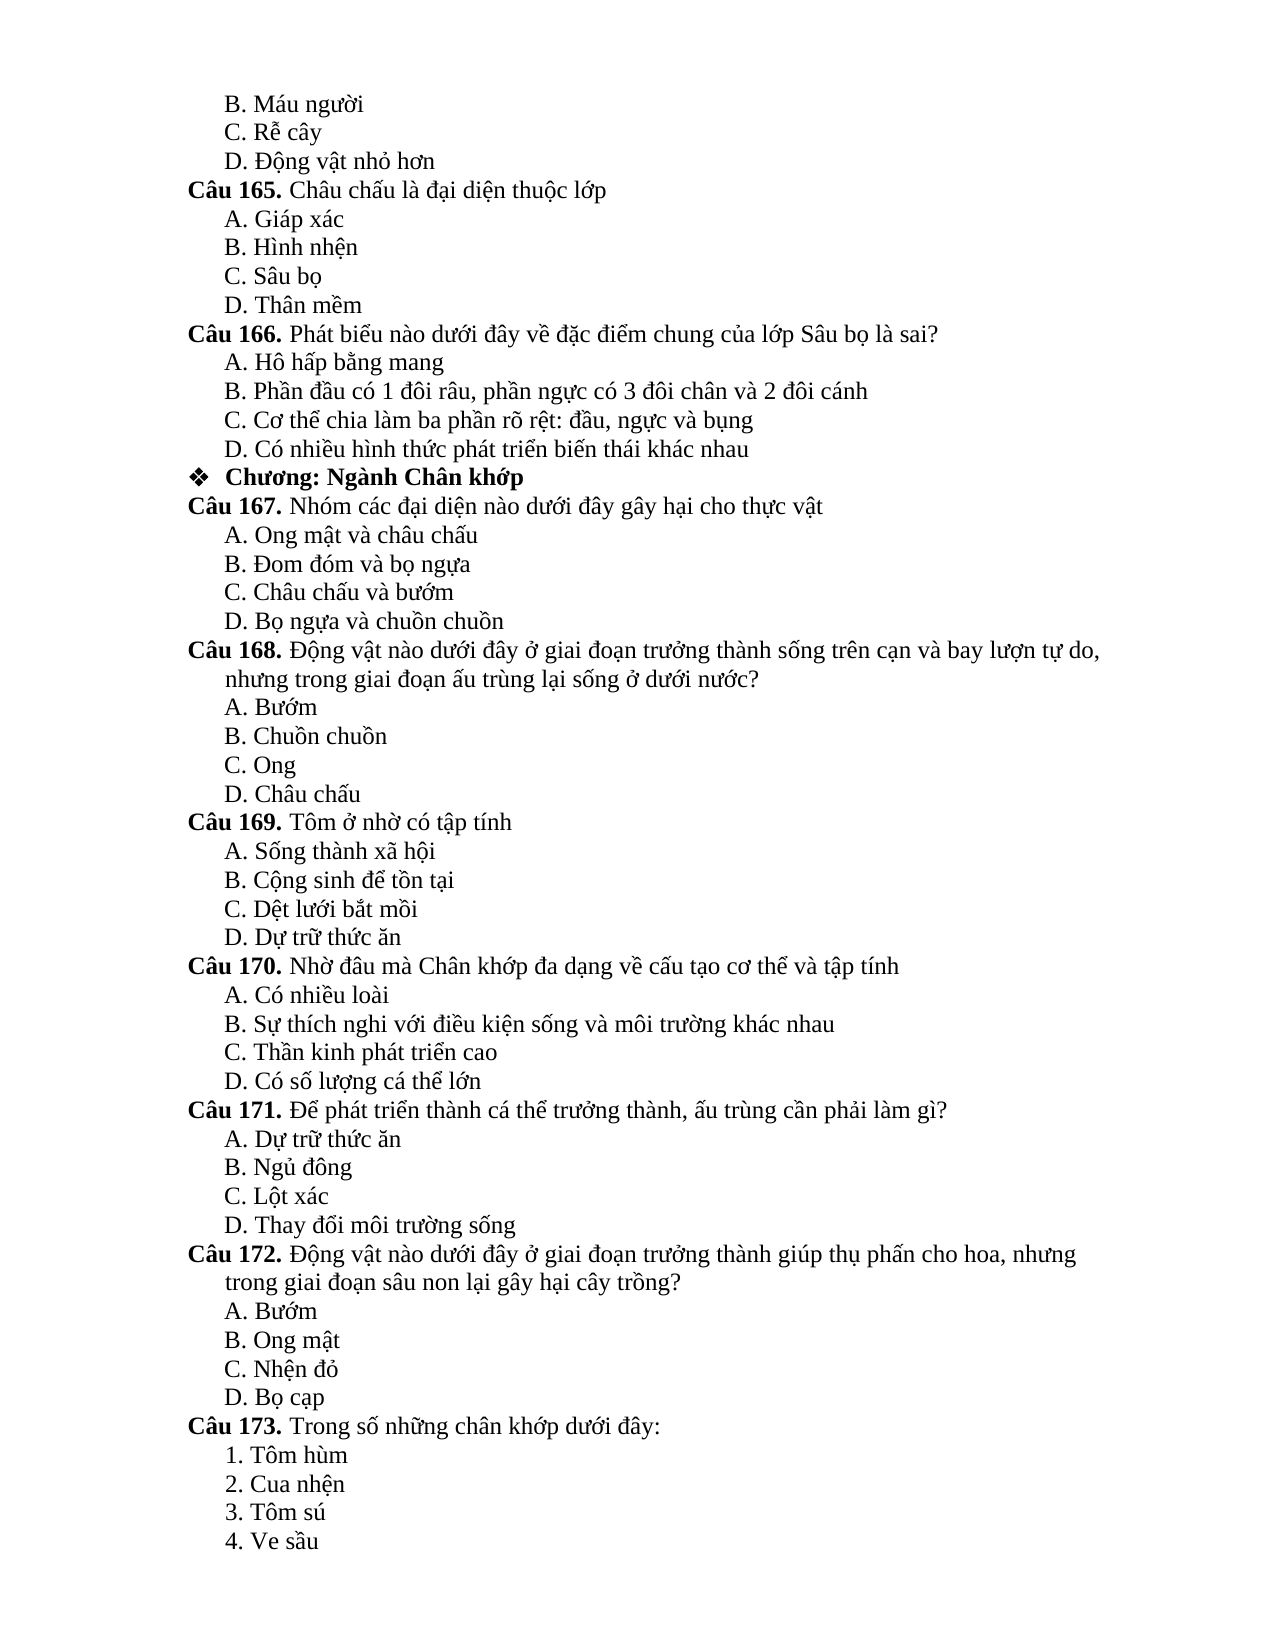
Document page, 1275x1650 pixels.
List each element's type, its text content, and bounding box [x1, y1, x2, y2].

text C. Châu chấu và bướm [224, 577, 1125, 606]
text D. Động vật nhỏ hơn [224, 146, 1125, 175]
text C. Sâu bọ [224, 261, 1125, 290]
list 2. Cua nhện [225, 1469, 1125, 1497]
text A. Bướm [224, 692, 1125, 721]
text C. Ong [224, 750, 1125, 779]
text B. Ngủ đông [224, 1152, 1125, 1181]
text D. Bọ ngựa và chuồn chuồn [224, 606, 1125, 635]
text C. Lột xác [224, 1181, 1125, 1210]
list Nhóm các đại diện nào dưới đây gây hại cho thực vật [187, 491, 1125, 520]
list Tôm ở nhờ có tập tính [187, 807, 1125, 836]
text C. Thần kinh phát triển cao [224, 1037, 1125, 1066]
text B. Hình nhện [224, 232, 1125, 261]
text A. Có nhiều loài [224, 980, 1125, 1009]
text C. Nhện đỏ [224, 1354, 1125, 1382]
list 3. Tôm sú [225, 1497, 1125, 1526]
text A. Sống thành xã hội [224, 836, 1125, 865]
text A. Ong mật và châu chấu [224, 520, 1125, 549]
list Động vật nào dưới đây ở giai đoạn trưởng thành giúp thụ phấn cho hoa, nhưng trong giai đoạn sâu non lại gây hại cây trồng? [187, 1239, 1125, 1296]
list 4. Ve sầu [225, 1526, 1125, 1555]
text C. Cơ thể chia làm ba phần rõ rệt: đầu, ngực và bụng [224, 405, 1125, 434]
text B. Ong mật [224, 1325, 1125, 1354]
text C. Rễ cây [224, 117, 1125, 146]
list Phát biểu nào dưới đây về đặc điểm chung của lớp Sâu bọ là sai? [187, 319, 1125, 347]
list Để phát triển thành cá thể trưởng thành, ấu trùng cần phải làm gì? [187, 1095, 1125, 1124]
list Trong số những chân khớp dưới đây: [187, 1411, 1125, 1440]
list 1. Tôm hùm [225, 1440, 1125, 1469]
text D. Thay đổi môi trường sống [224, 1210, 1125, 1239]
list Chương: Ngành Chân khớp [187, 462, 1125, 491]
text B. Chuồn chuồn [224, 721, 1125, 750]
text D. Có nhiều hình thức phát triển biến thái khác nhau [224, 434, 1125, 462]
text D. Có số lượng cá thể lớn [224, 1066, 1125, 1095]
text A. Hô hấp bằng mang [224, 347, 1125, 376]
text B. Sự thích nghi với điều kiện sống và môi trường khác nhau [224, 1009, 1125, 1037]
text A. Dự trữ thức ăn [224, 1124, 1125, 1152]
text B. Phần đầu có 1 đôi râu, phần ngực có 3 đôi chân và 2 đôi cánh [224, 376, 1125, 405]
text B. Máu người [224, 89, 1125, 117]
text B. Cộng sinh để tồn tại [224, 865, 1125, 894]
text D. Dự trữ thức ăn [224, 922, 1125, 951]
text D. Thân mềm [224, 290, 1125, 319]
text D. Bọ cạp [224, 1382, 1125, 1411]
list Động vật nào dưới đây ở giai đoạn trưởng thành sống trên cạn và bay lượn tự do, nhưng trong giai đoạn ấu trùng lại sống ở dưới nước? [187, 635, 1125, 692]
text A. Giáp xác [224, 204, 1125, 232]
text C. Dệt lưới bắt mồi [224, 894, 1125, 922]
text D. Châu chấu [224, 779, 1125, 807]
text A. Bướm [224, 1296, 1125, 1325]
text B. Đom đóm và bọ ngựa [224, 549, 1125, 577]
list Nhờ đâu mà Chân khớp đa dạng về cấu tạo cơ thể và tập tính [187, 951, 1125, 980]
list Châu chấu là đại diện thuộc lớp [187, 175, 1125, 204]
